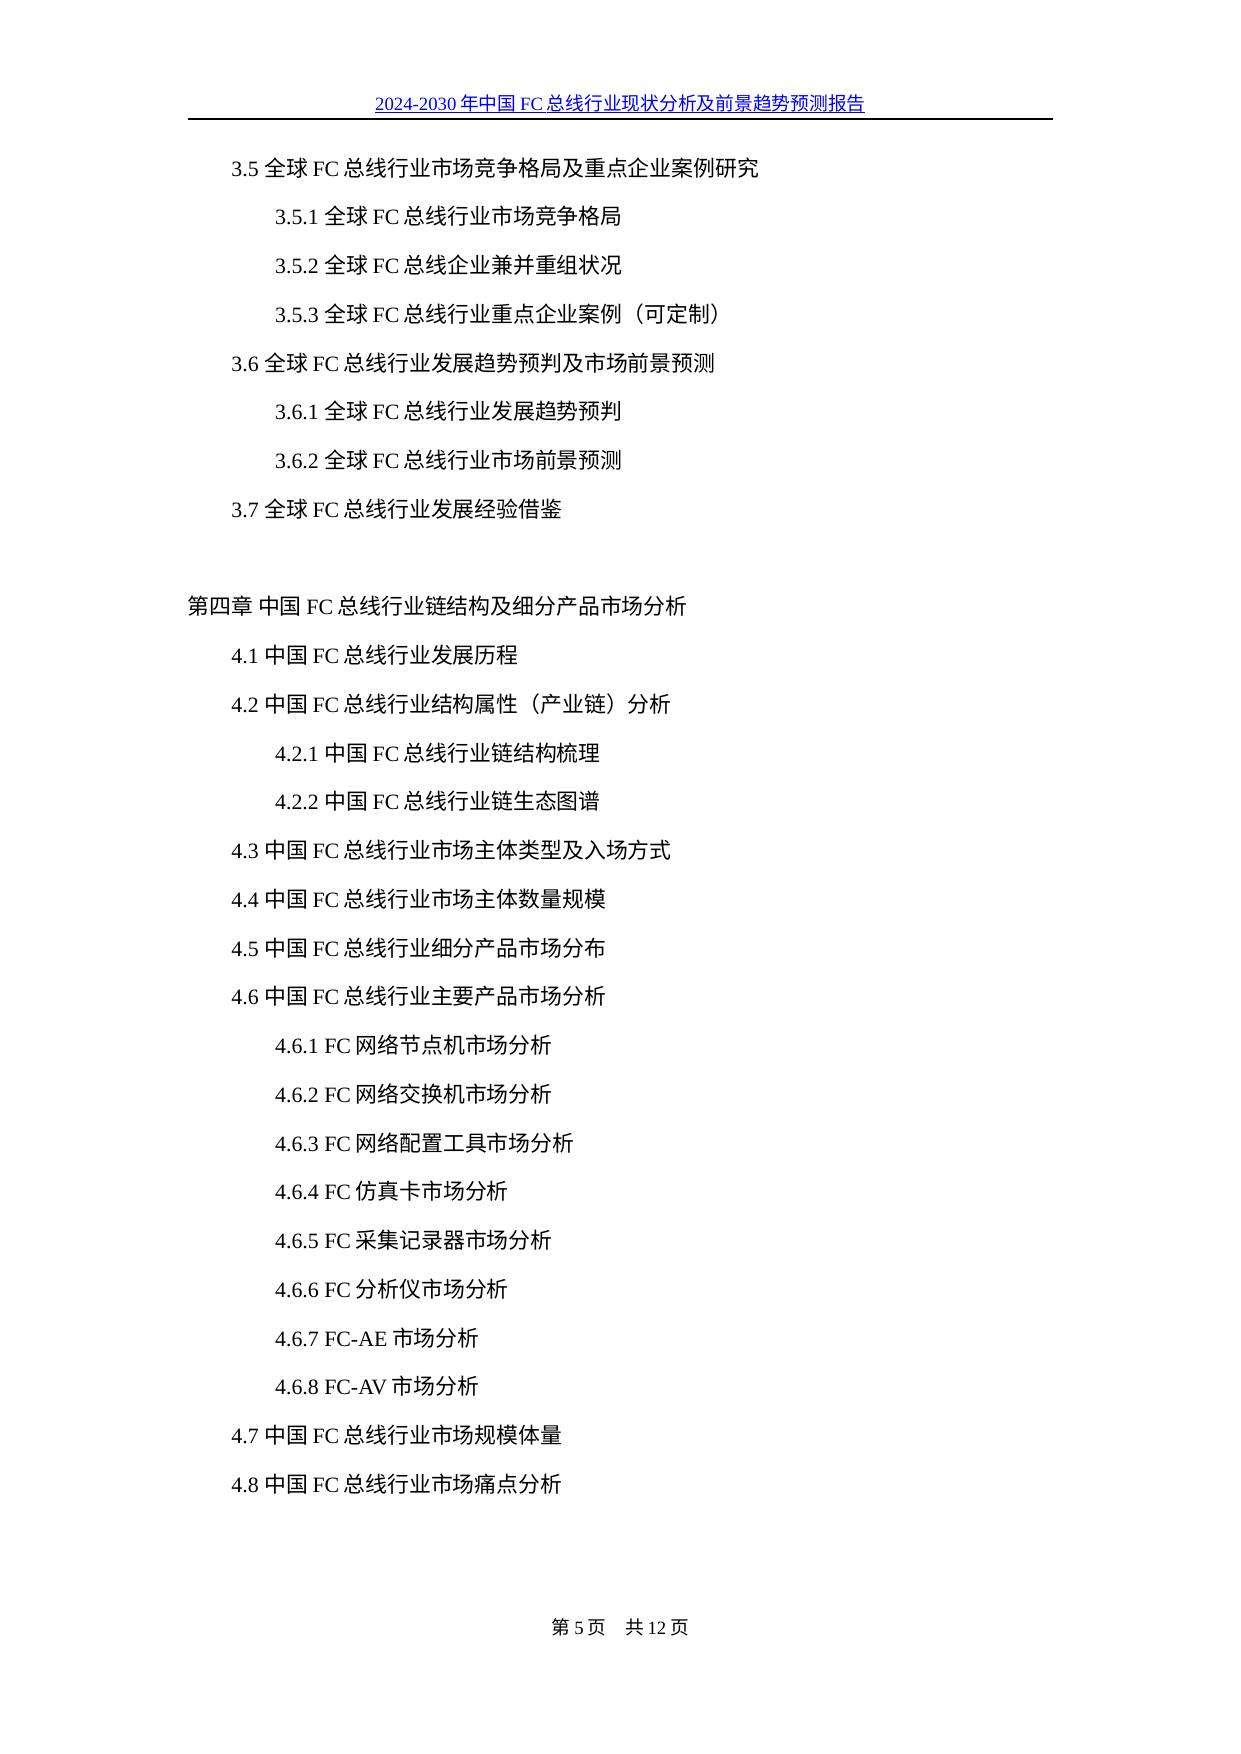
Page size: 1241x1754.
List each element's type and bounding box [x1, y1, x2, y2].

text [187, 150, 1053, 1499]
